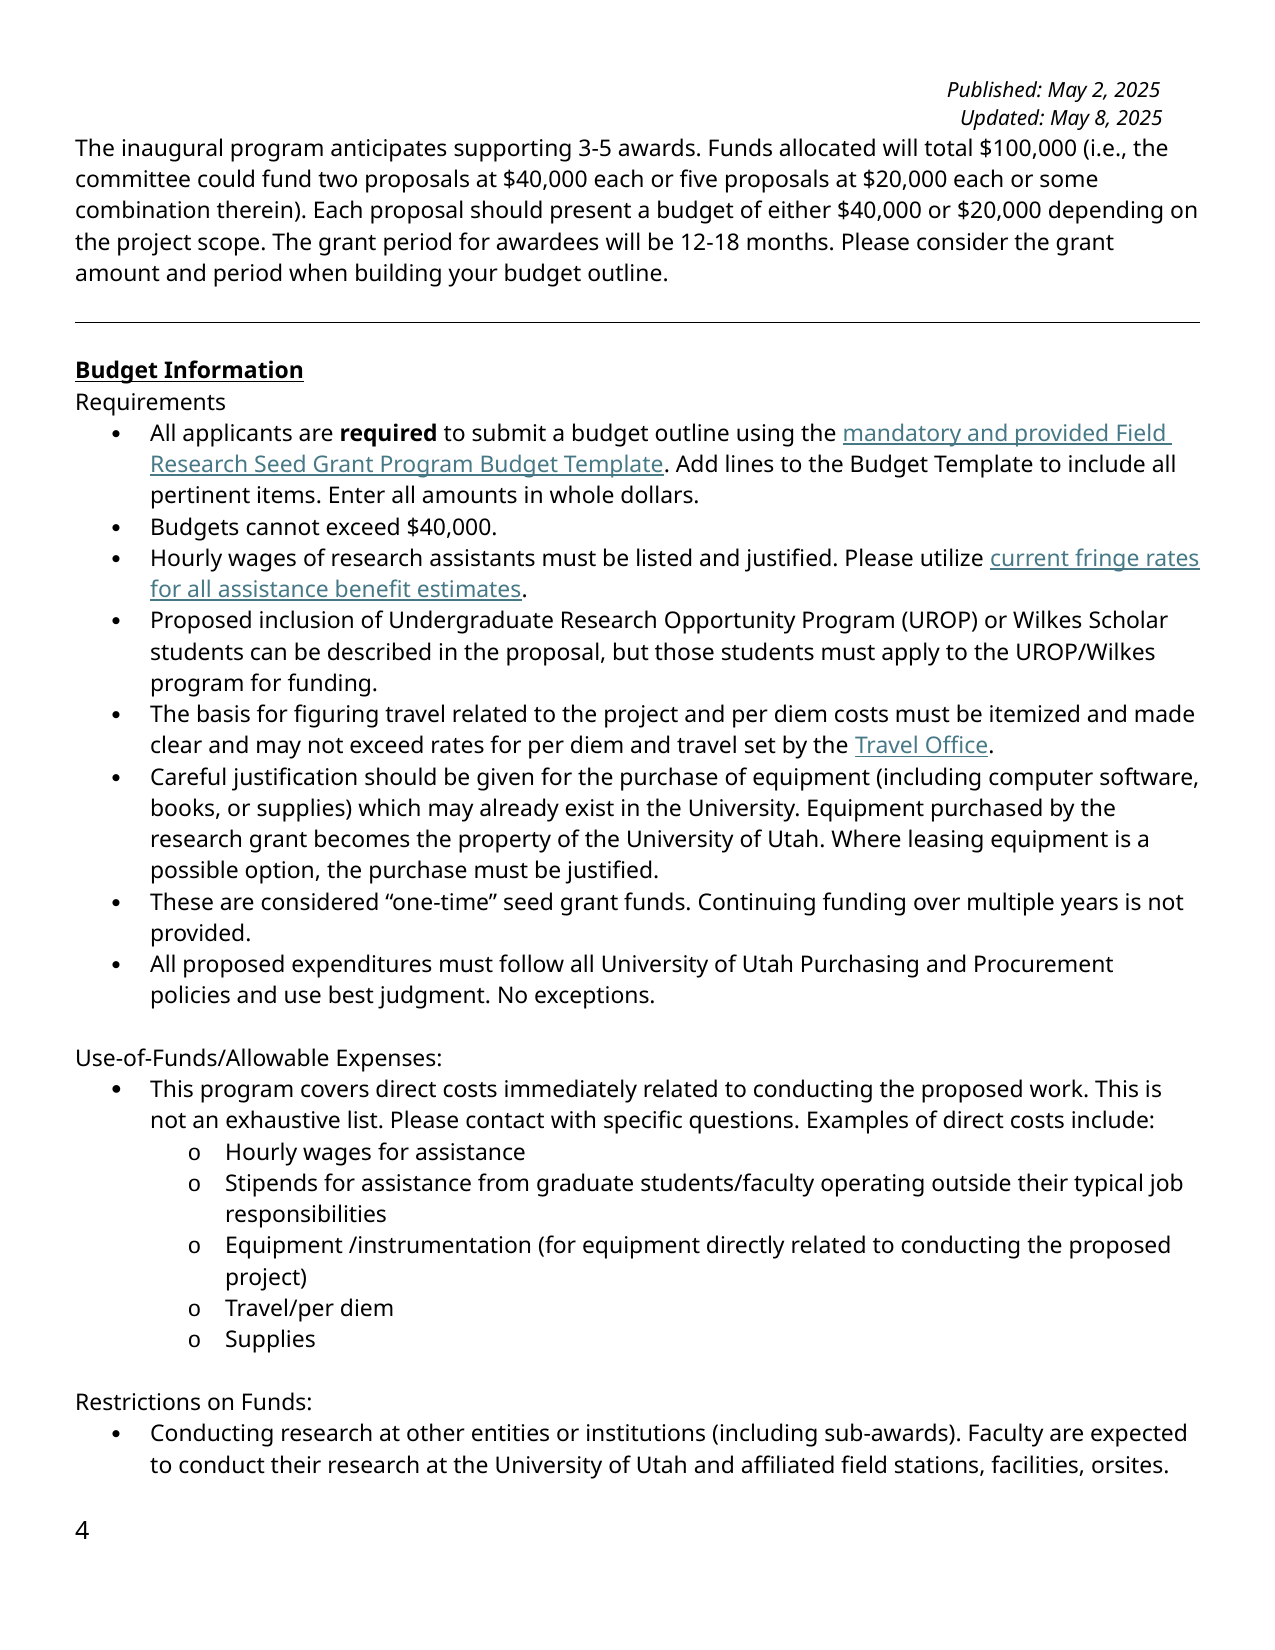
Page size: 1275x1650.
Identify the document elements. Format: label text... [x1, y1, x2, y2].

list Budgets cannot exceed $40,000. [112, 511, 1200, 542]
list Equipment /instrumentation (for equipment directly related to conducting the proposed project) [187, 1229, 1200, 1292]
list Stipends for assistance from graduate students/faculty operating outside their typical job responsibilities [187, 1167, 1200, 1229]
text Use-of-Funds/Allowable Expenses: [75, 1042, 1200, 1073]
list This program covers direct costs immediately related to conducting the proposed work. This is not an exhaustive list. Please contact with specific questions. Examples of direct costs include: [112, 1073, 1200, 1136]
list All proposed expenditures must follow all University of Utah Purchasing and Procurement policies and use best judgment. No exceptions. [112, 948, 1200, 1011]
text The inaugural program anticipates supporting 3-5 awards. Funds allocated will total $100,000 (i.e., the committee could fund two proposals at $40,000 each or five proposals at $20,000 each or some combination therein). Each proposal should present a budget of either $40,000 or $20,000 depending on the project scope. The grant period for awardees will be 12-18 months. Please consider the grant amount and period when building your budget outline. [75, 132, 1200, 288]
list The basis for figuring travel related to the project and per diem costs must be itemized and made clear and may not exceed rates for per diem and travel set by the Travel Office. [112, 698, 1200, 761]
list Supplies [187, 1323, 1200, 1355]
list Careful justification should be given for the purchase of equipment (including computer software, books, or supplies) which may already exist in the University. Equipment purchased by the research grant becomes the property of the University of Utah. Where leasing equipment is a possible option, the purchase must be justified. [112, 761, 1200, 886]
text Budget Information [75, 354, 1200, 386]
list Hourly wages of research assistants must be listed and justified. Please utilize current fringe rates for all assistance benefit estimates. [112, 542, 1200, 604]
text Requirements [75, 386, 1200, 417]
list These are considered “one-time” seed grant funds. Continuing funding over multiple years is not provided. [112, 886, 1200, 948]
list Travel/per diem [187, 1292, 1200, 1323]
list Hourly wages for assistance [187, 1136, 1200, 1167]
list Conducting research at other entities or institutions (including sub-awards). Faculty are expected to conduct their research at the University of Utah and affiliated field stations, facilities, orsites. [112, 1417, 1200, 1480]
list Proposed inclusion of Undergraduate Research Opportunity Program (UROP) or Wilkes Scholar students can be described in the proposal, but those students must apply to the UROP/Wilkes program for funding. [112, 604, 1200, 698]
list All applicants are required to submit a budget outline using the mandatory and provided Field Research Seed Grant Program Budget Template. Add lines to the Budget Template to include all pertinent items. Enter all amounts in whole dollars. [112, 417, 1200, 511]
text Restrictions on Funds: [75, 1386, 1200, 1417]
